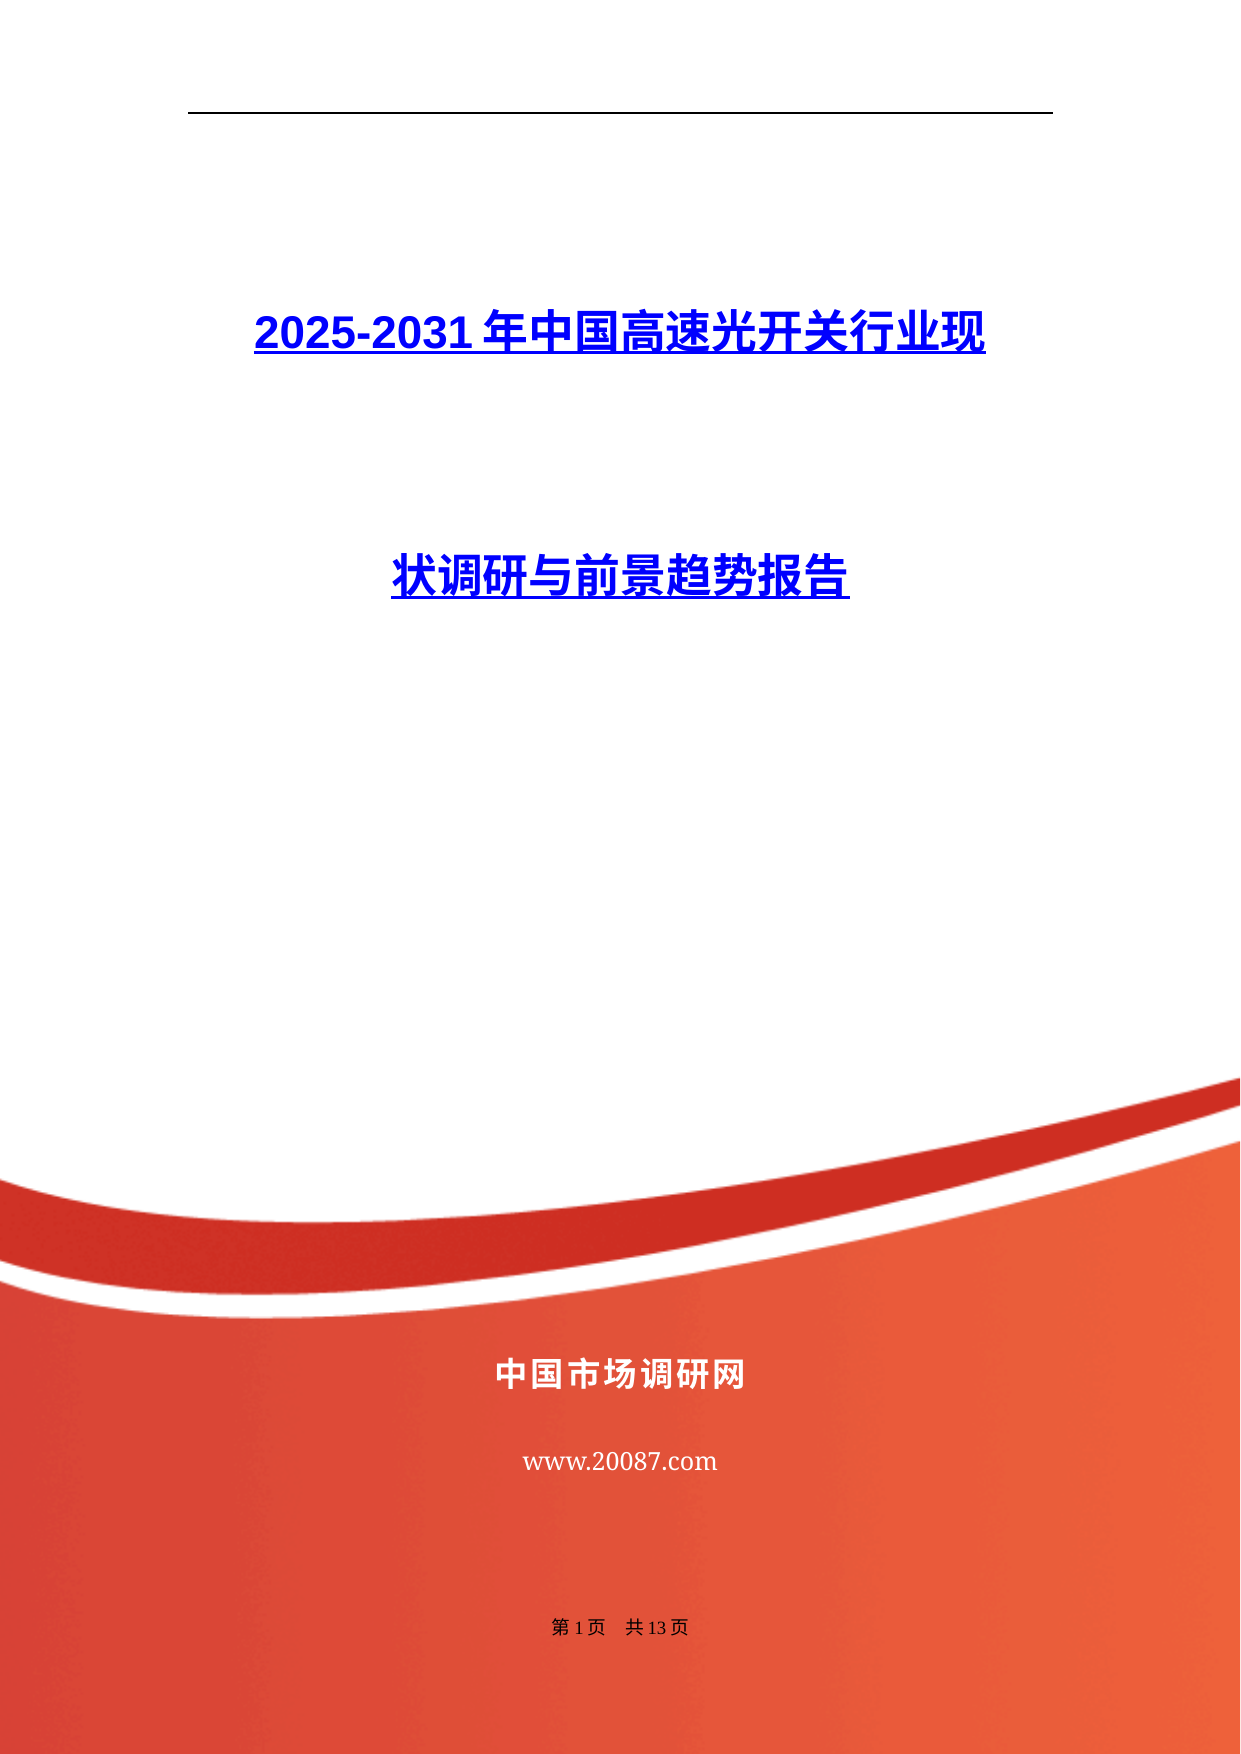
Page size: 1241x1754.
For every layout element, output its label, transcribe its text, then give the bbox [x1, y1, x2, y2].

subtitle 中国市场调研网 [187, 1339, 1053, 1404]
text www.20087.com [187, 1428, 1053, 1493]
table_header 2025-2031年中国高速光开关行业现状调研与前景趋势报告 [188, 207, 1053, 773]
picture [0, 1006, 1241, 1754]
